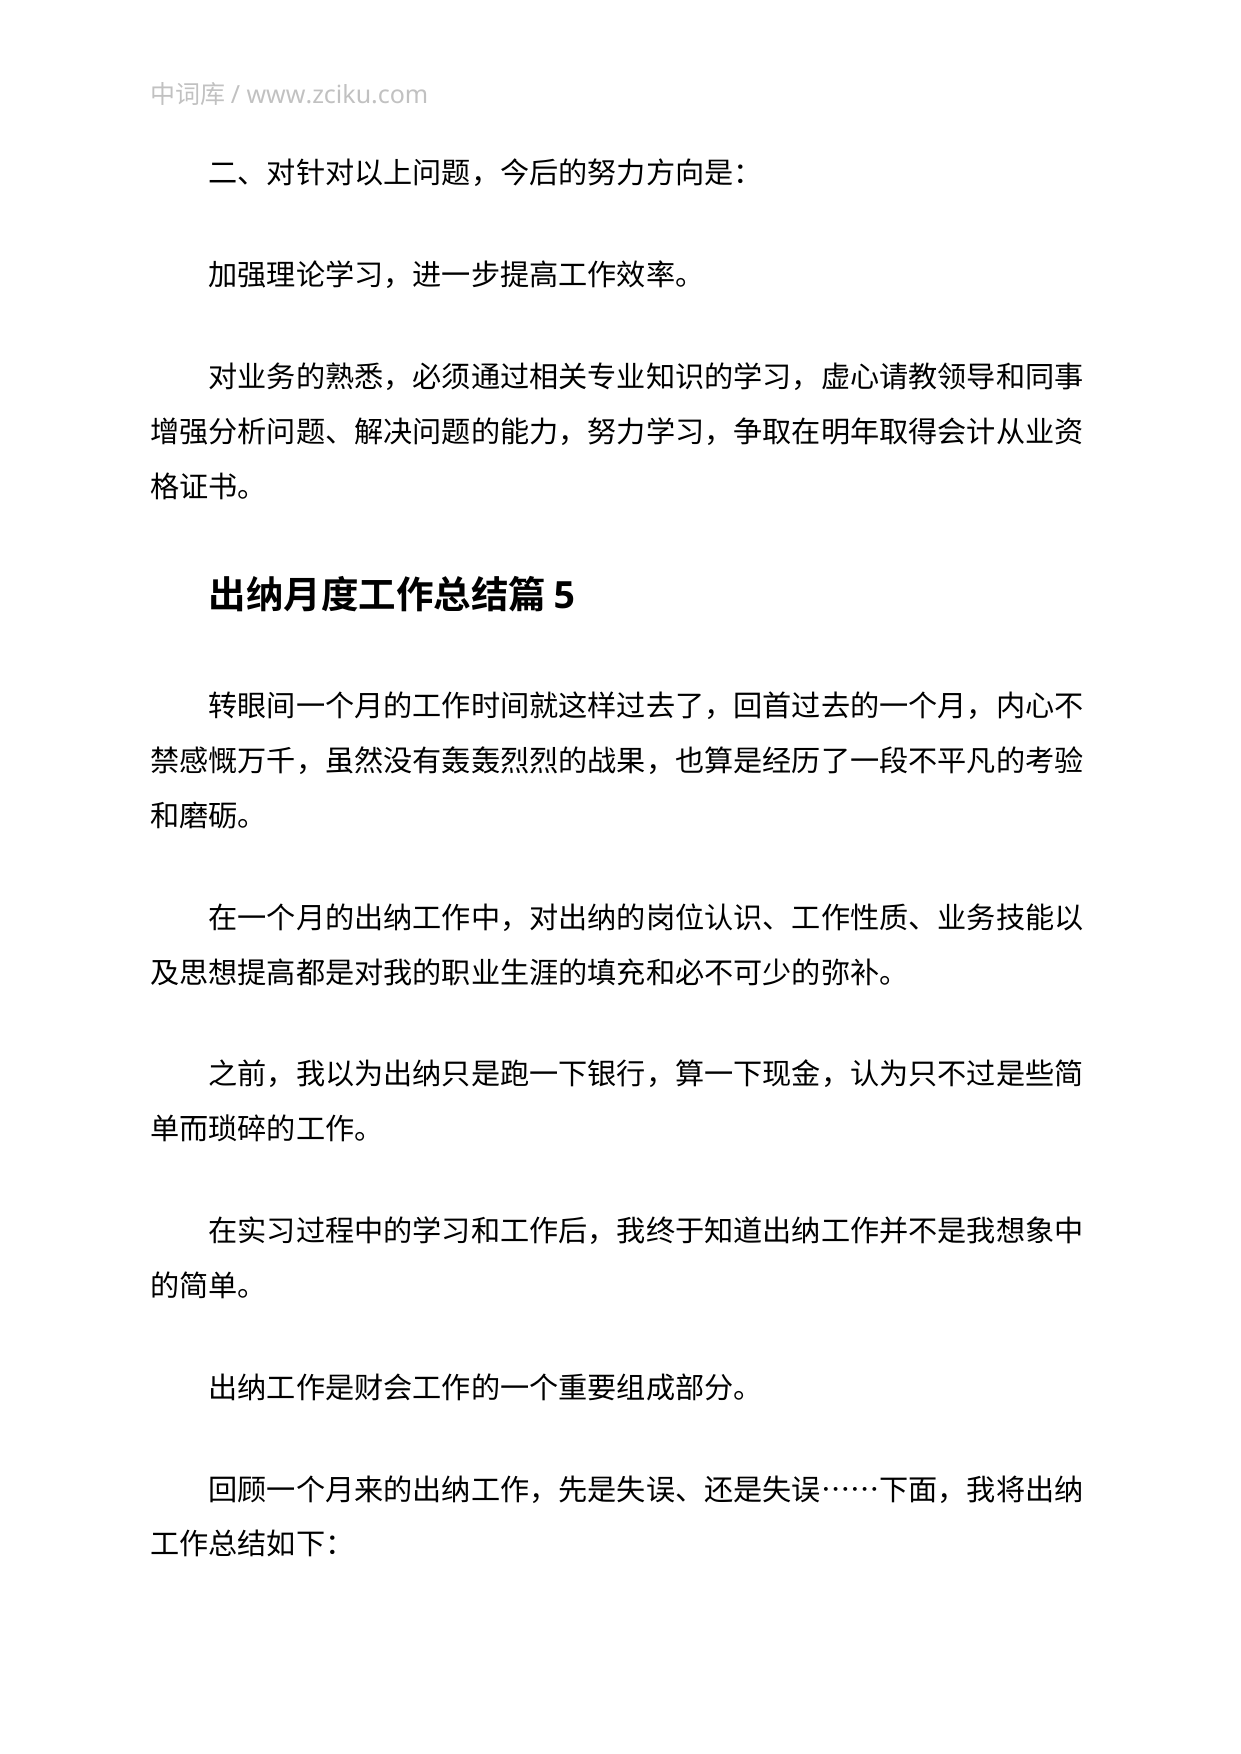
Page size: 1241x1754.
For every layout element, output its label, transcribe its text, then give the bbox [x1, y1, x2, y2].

text 在实习过程中的学习和工作后，我终于知道出纳工作并不是我想象中的简单。 [150, 1208, 1090, 1305]
text 回顾一个月来的出纳工作，先是失误、还是失误……下面，我将出纳工作总结如下： [150, 1466, 1090, 1563]
text 出纳月度工作总结篇5 [150, 565, 1090, 619]
text 在一个月的出纳工作中，对出纳的岗位认识、工作性质、业务技能以及思想提高都是对我的职业生涯的填充和必不可少的弥补。 [150, 894, 1090, 991]
text 加强理论学习，进一步提高工作效率。 [150, 252, 1090, 294]
text 出纳工作是财会工作的一个重要组成部分。 [150, 1364, 1090, 1407]
text 之前，我以为出纳只是跑一下银行，算一下现金，认为只不过是些简单而琐碎的工作。 [150, 1051, 1090, 1148]
text 转眼间一个月的工作时间就这样过去了，回首过去的一个月，内心不禁感慨万千，虽然没有轰轰烈烈的战果，也算是经历了一段不平凡的考验和磨砺。 [150, 683, 1090, 835]
text 对业务的熟悉，必须通过相关专业知识的学习，虚心请教领导和同事增强分析问题、解决问题的能力，努力学习，争取在明年取得会计从业资格证书。 [150, 353, 1090, 506]
text 二、对针对以上问题，今后的努力方向是： [150, 150, 1090, 192]
